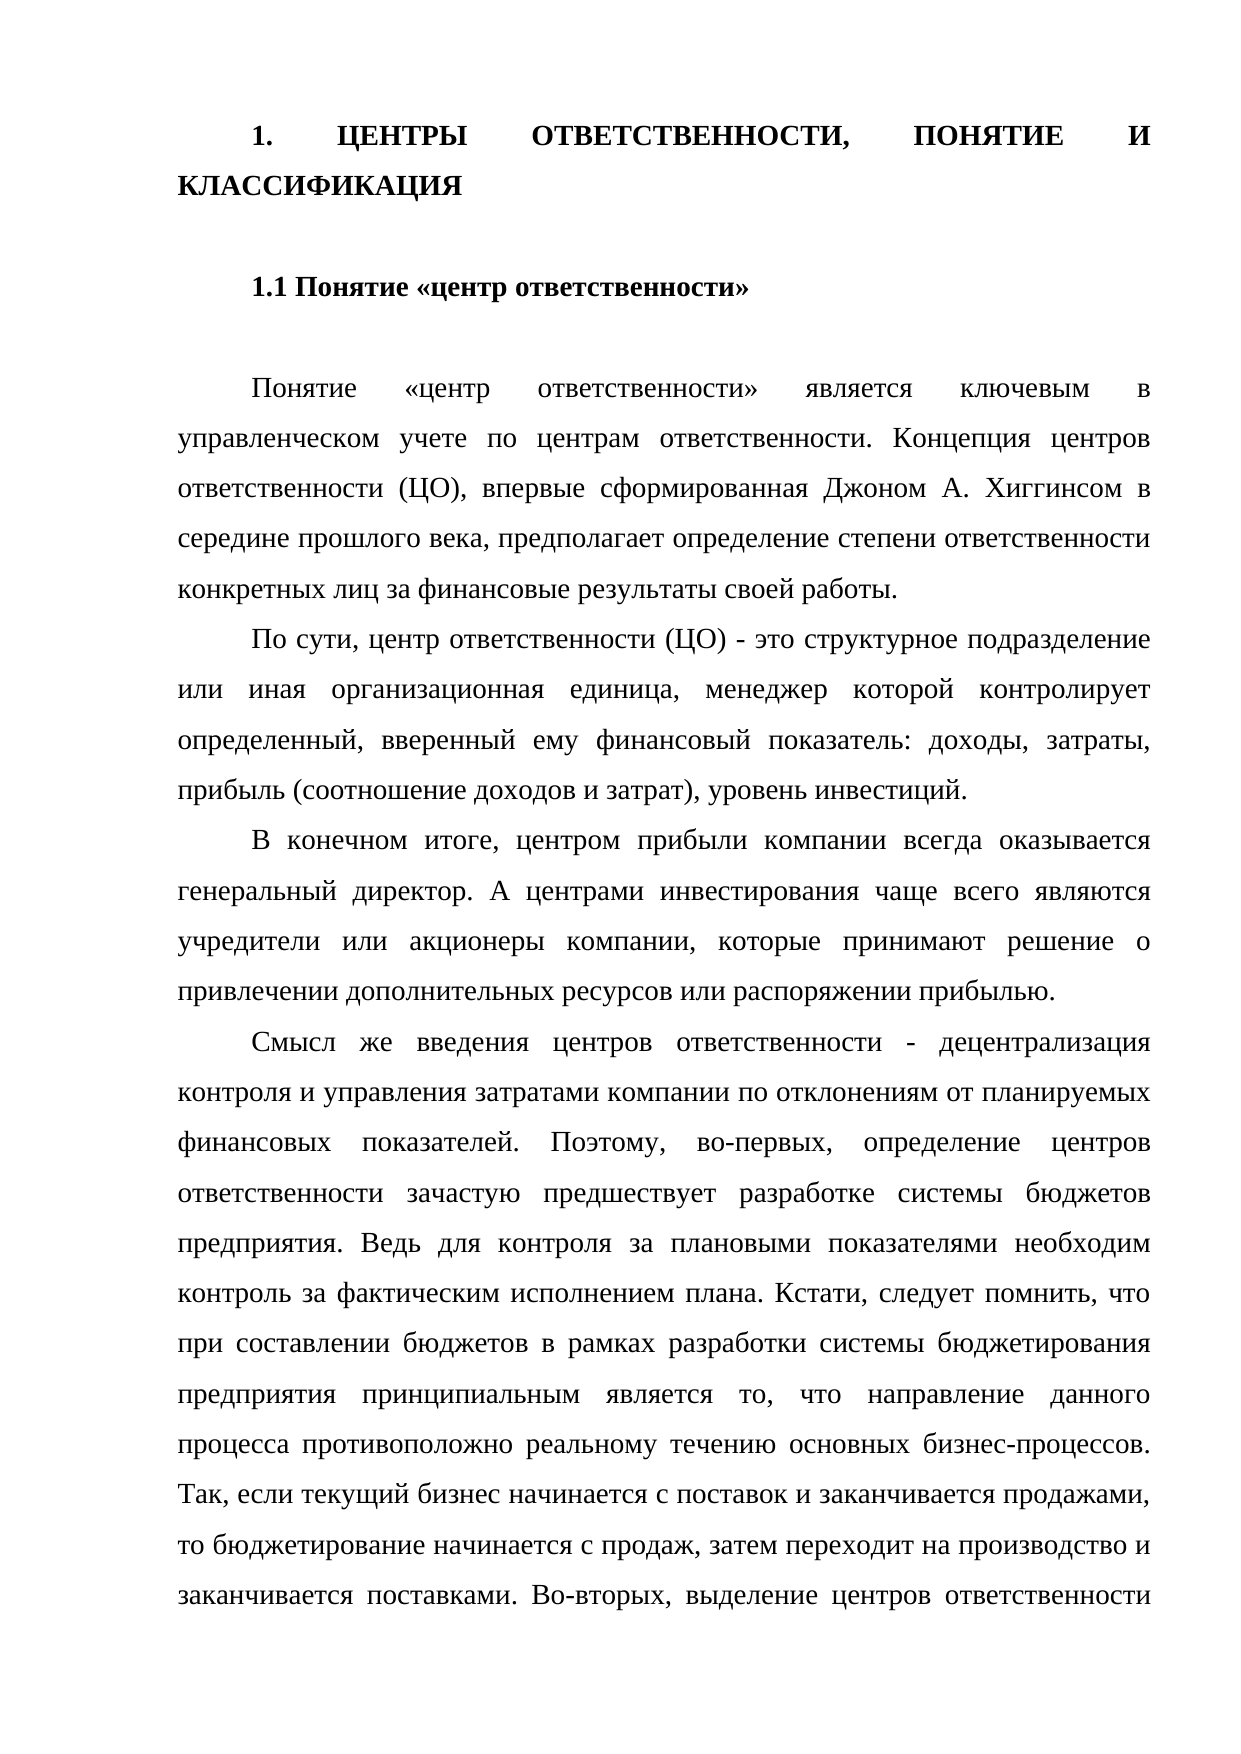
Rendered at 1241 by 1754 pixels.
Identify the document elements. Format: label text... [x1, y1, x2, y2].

text Понятие «центр ответственности» является ключевым в управленческом учете по центрам ответственности. Концепция центров ответственности (ЦО), впервые сформированная Джоном А. Хиггинсом в середине прошлого века, предполагает определение степени ответственности конкретных лиц за финансовые результаты своей работы. [177, 370, 1152, 604]
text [177, 1024, 1152, 1611]
text 1. Центры ответственности, понятие и классификация [177, 118, 1152, 202]
text В конечном итоге, центром прибыли компании всегда оказывается генеральный директор. А центрами инвестирования чаще всего являются учредители или акционеры компании, которые принимают решение о привлечении дополнительных ресурсов или распоряжении прибылью. [177, 822, 1152, 1007]
text По сути, центр ответственности (ЦО) - это структурное подразделение или иная организационная единица, менеджер которой контролирует определенный, вверенный ему финансовый показатель: доходы, затраты, прибыль (соотношение доходов и затрат), уровень инвестиций. [177, 621, 1152, 806]
text 1.1 Понятие «центр ответственности» [177, 269, 1152, 303]
